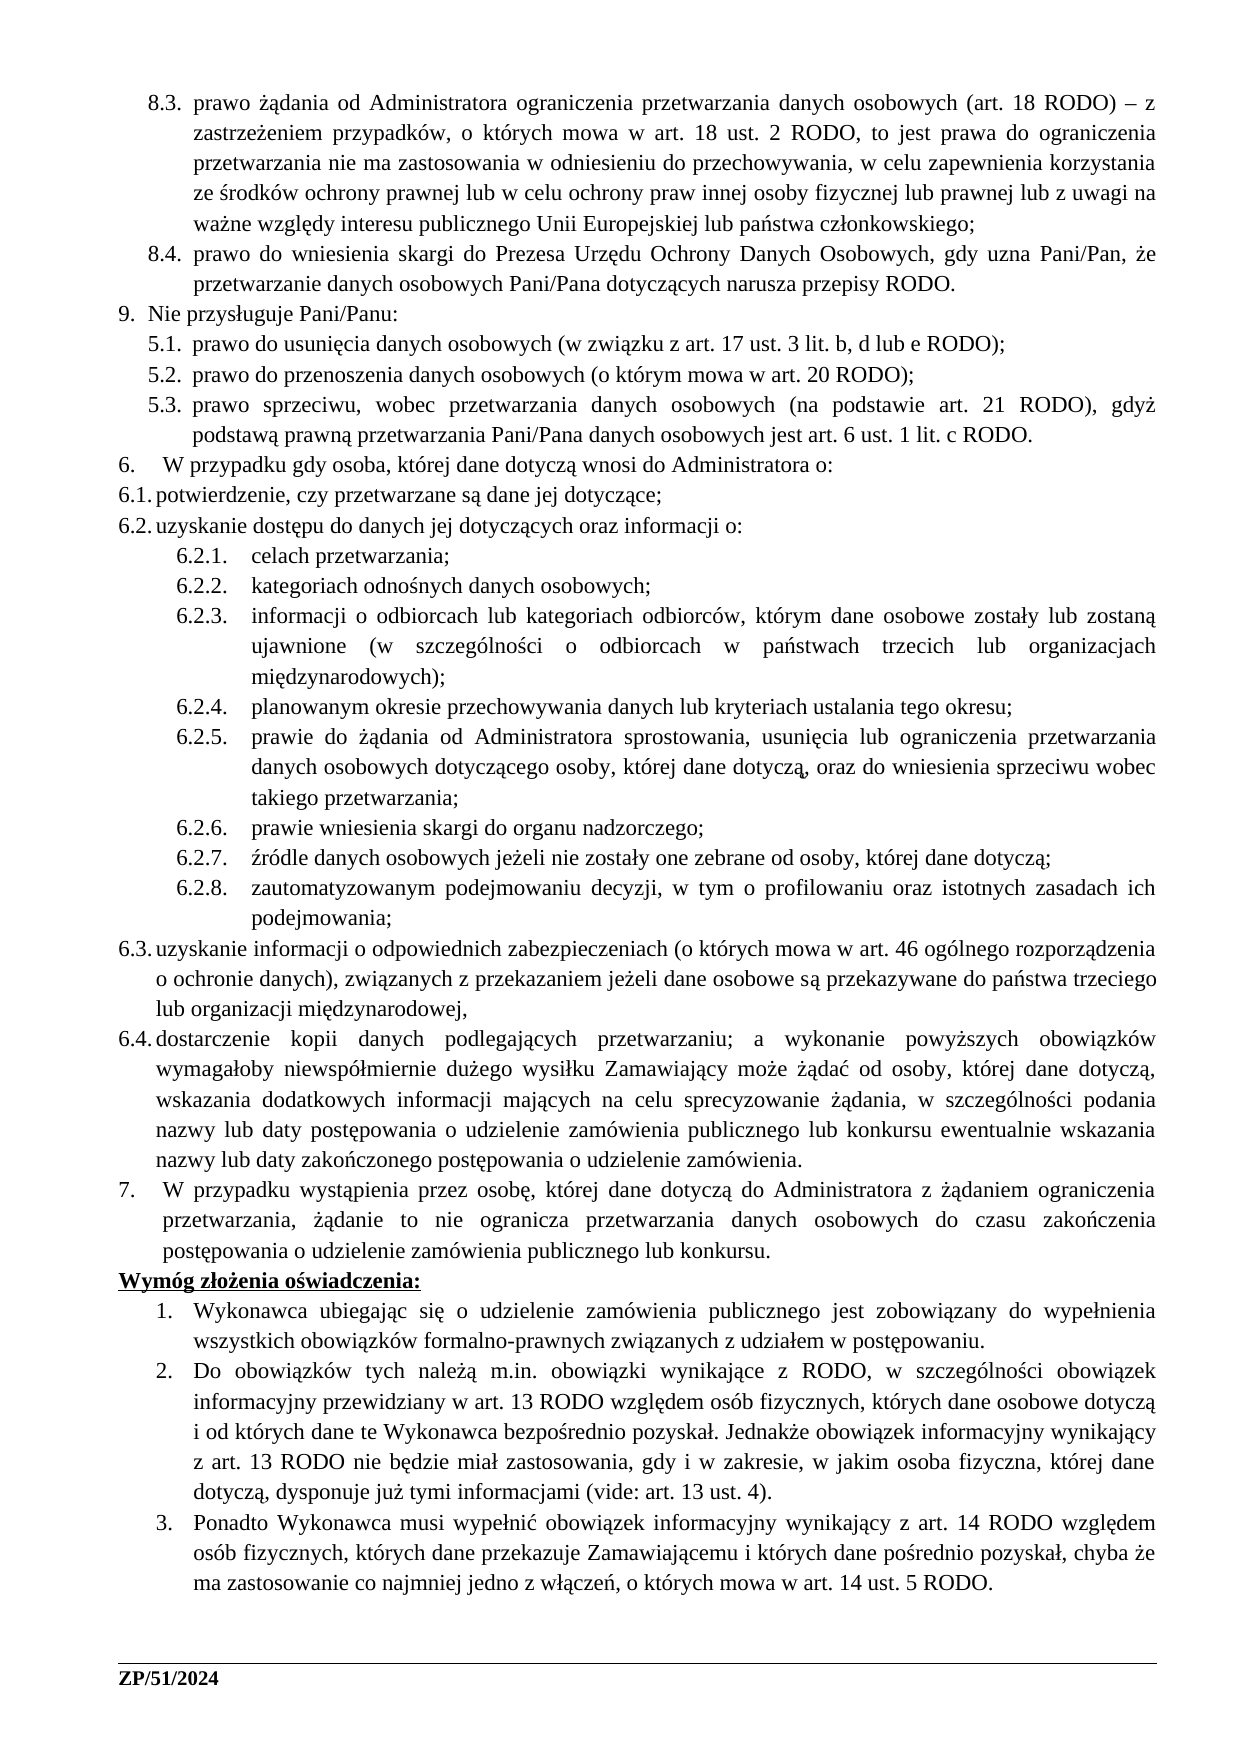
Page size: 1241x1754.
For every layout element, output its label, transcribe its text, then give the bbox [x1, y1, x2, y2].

list źródle danych osobowych jeżeli nie zostały one zebrane od osoby, której dane dotyczą; [176, 844, 1157, 870]
list prawo do wniesienia skargi do Prezesa Urzędu Ochrony Danych Osobowych, gdy uzna Pani/Pan, że przetwarzanie danych osobowych Pani/Pana dotyczących narusza przepisy RODO. [148, 240, 1157, 296]
list prawo żądania od Administratora ograniczenia przetwarzania danych osobowych (art. 18 RODO) – z zastrzeżeniem przypadków, o których mowa w art. 18 ust. 2 RODO, to jest prawa do ograniczenia przetwarzania nie ma zastosowania w odniesieniu do przechowywania, w celu zapewnienia korzystania ze środków ochrony prawnej lub w celu ochrony praw innej osoby fizycznej lub prawnej lub z uwagi na ważne względy interesu publicznego Unii Europejskiej lub państwa członkowskiego; [148, 89, 1157, 236]
list dostarczenie kopii danych podlegających przetwarzaniu; a wykonanie powyższych obowiązków wymagałoby niewspółmiernie dużego wysiłku Zamawiający może żądać od osoby, której dane dotyczą, wskazania dodatkowych informacji mających na celu sprecyzowanie żądania, w szczególności podania nazwy lub daty postępowania o udzielenie zamówienia publicznego lub konkursu ewentualnie wskazania nazwy lub daty zakończonego postępowania o udzielenie zamówienia. [118, 1025, 1157, 1172]
list planowanym okresie przechowywania danych lub kryteriach ustalania tego okresu; [176, 693, 1157, 719]
list W przypadku gdy osoba, której dane dotyczą wnosi do Administratora o: [118, 451, 1157, 478]
list prawo do przenoszenia danych osobowych (o którym mowa w art. 20 RODO); [148, 361, 1157, 387]
list Wykonawca ubiegając się o udzielenie zamówienia publicznego jest zobowiązany do wypełnienia wszystkich obowiązków formalno-prawnych związanych z udziałem w postępowaniu. [156, 1297, 1157, 1354]
list uzyskanie informacji o odpowiednich zabezpieczeniach (o których mowa w art. 46 ogólnego rozporządzenia o ochronie danych), związanych z przekazaniem jeżeli dane osobowe są przekazywane do państwa trzeciego lub organizacji międzynarodowej, [118, 934, 1157, 1021]
list prawie do żądania od Administratora sprostowania, usunięcia lub ograniczenia przetwarzania danych osobowych dotyczącego osoby, której dane dotyczą̨, oraz do wniesienia sprzeciwu wobec takiego przetwarzania; [176, 723, 1157, 810]
list uzyskanie dostępu do danych jej dotyczących oraz informacji o: [118, 512, 1157, 538]
list zautomatyzowanym podejmowaniu decyzji, w tym o profilowaniu oraz istotnych zasadach ich podejmowania; [176, 874, 1157, 931]
list Ponadto Wykonawca musi wypełnić obowiązek informacyjny wynikający z art. 14 RODO względem osób fizycznych, których dane przekazuje Zamawiającemu i których dane pośrednio pozyskał, chyba że ma zastosowanie co najmniej jedno z włączeń, o których mowa w art. 14 ust. 5 RODO. [156, 1508, 1157, 1595]
list kategoriach odnośnych danych osobowych; [176, 572, 1157, 598]
text Wymóg złożenia oświadczenia: [118, 1267, 1157, 1293]
list potwierdzenie, czy przetwarzane są dane jej dotyczące; [118, 481, 1157, 508]
list prawo do usunięcia danych osobowych (w związku z art. 17 ust. 3 lit. b, d lub e RODO); [148, 330, 1157, 357]
list prawo sprzeciwu, wobec przetwarzania danych osobowych (na podstawie art. 21 RODO), gdyż podstawą prawną przetwarzania Pani/Pana danych osobowych jest art. 6 ust. 1 lit. c RODO. [148, 391, 1157, 447]
list informacji o odbiorcach lub kategoriach odbiorców, którym dane osobowe zostały lub zostaną ujawnione (w szczególności o odbiorcach w państwach trzecich lub organizacjach międzynarodowych); [176, 602, 1157, 689]
list prawie wniesienia skargi do organu nadzorczego; [176, 814, 1157, 840]
list celach przetwarzania; [176, 542, 1157, 568]
list Nie przysługuje Pani/Panu: [118, 300, 1157, 327]
list W przypadku wystąpienia przez osobę, której dane dotyczą do Administratora z żądaniem ograniczenia przetwarzania, żądanie to nie ogranicza przetwarzania danych osobowych do czasu zakończenia postępowania o udzielenie zamówienia publicznego lub konkursu. [118, 1176, 1157, 1263]
list Do obowiązków tych należą m.in. obowiązki wynikające z RODO, w szczególności obowiązek informacyjny przewidziany w art. 13 RODO względem osób fizycznych, których dane osobowe dotyczą i od których dane te Wykonawca bezpośrednio pozyskał. Jednakże obowiązek informacyjny wynikający z art. 13 RODO nie będzie miał zastosowania, gdy i w zakresie, w jakim osoba fizyczna, której dane dotyczą, dysponuje już tymi informacjami (vide: art. 13 ust. 4). [156, 1357, 1157, 1505]
